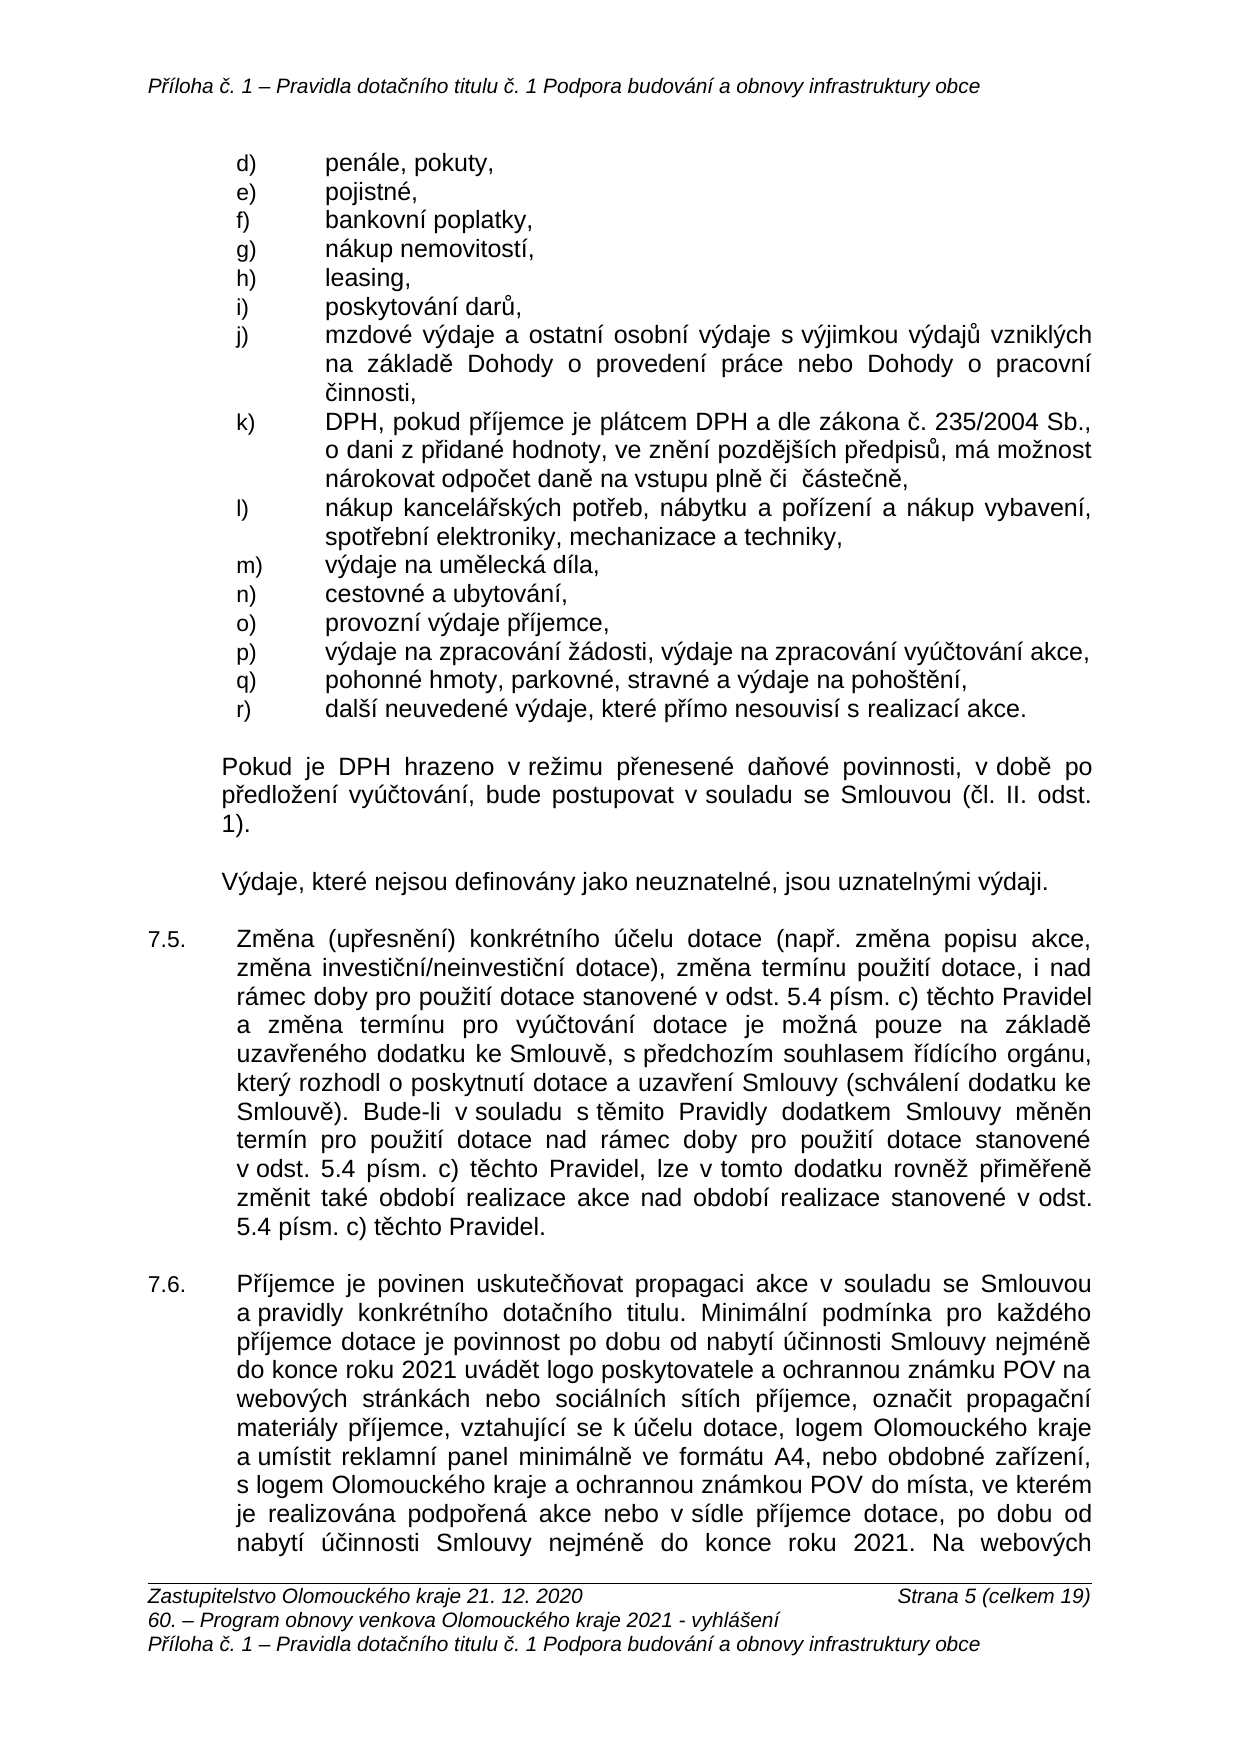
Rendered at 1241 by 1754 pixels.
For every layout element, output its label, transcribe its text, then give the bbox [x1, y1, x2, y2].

list další neuvedené výdaje, které přímo nesouvisí s realizací akce. [236, 694, 1092, 723]
list výdaje na umělecká díla, [236, 550, 1092, 579]
list poskytování darů, [236, 291, 1092, 320]
list mzdové výdaje a ostatní osobní výdaje s výjimkou výdajů vzniklých na základě Dohody o provedení práce nebo Dohody o pracovní činnosti, [236, 320, 1092, 406]
list leasing, [236, 263, 1092, 291]
list nákup nemovitostí, [236, 234, 1092, 263]
list bankovní poplatky, [236, 205, 1092, 234]
list Změna (upřesnění) konkrétního účelu dotace (např. změna popisu akce, změna investiční/neinvestiční dotace), změna termínu použití dotace, i nad rámec doby pro použití dotace stanovené v odst. 5.4 písm. c) těchto Pravidel a změna termínu pro vyúčtování dotace je možná pouze na základě uzavřeného dodatku ke Smlouvě, s předchozím souhlasem řídícího orgánu, který rozhodl o poskytnutí dotace a uzavření Smlouvy (schválení dodatku ke Smlouvě). Bude-li v souladu s těmito Pravidly dodatkem Smlouvy měněn termín pro použití dotace nad rámec doby pro použití dotace stanovené v odst. 5.4 písm. c) těchto Pravidel, lze v tomto dodatku rovněž přiměřeně změnit také období realizace akce nad období realizace stanovené v odst. 5.4 písm. c) těchto Pravidel. [148, 924, 1092, 1240]
list výdaje na zpracování žádosti, výdaje na zpracování vyúčtování akce, [236, 636, 1092, 665]
list pohonné hmoty, parkovné, stravné a výdaje na pohoštění, [236, 665, 1092, 694]
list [148, 1269, 1092, 1556]
list pojistné, [236, 176, 1092, 205]
list nákup kancelářských potřeb, nábytku a pořízení a nákup vybavení, spotřební elektroniky, mechanizace a techniky, [236, 493, 1092, 550]
list provozní výdaje příjemce, [236, 608, 1092, 636]
list DPH, pokud příjemce je plátcem DPH a dle zákona č. 235/2004 Sb., o dani z přidané hodnoty, ve znění pozdějších předpisů, má možnost nárokovat odpočet daně na vstupu plně či částečně, [236, 406, 1092, 493]
list cestovné a ubytování, [236, 579, 1092, 608]
text Výdaje, které nejsou definovány jako neuznatelné, jsou uznatelnými výdaji. [221, 866, 1092, 895]
list penále, pokuty, [236, 148, 1092, 176]
text Pokud je DPH hrazeno v režimu přenesené daňové povinnosti, v době po předložení vyúčtování, bude postupovat v souladu se Smlouvou (čl. II. odst. 1). [221, 751, 1092, 838]
